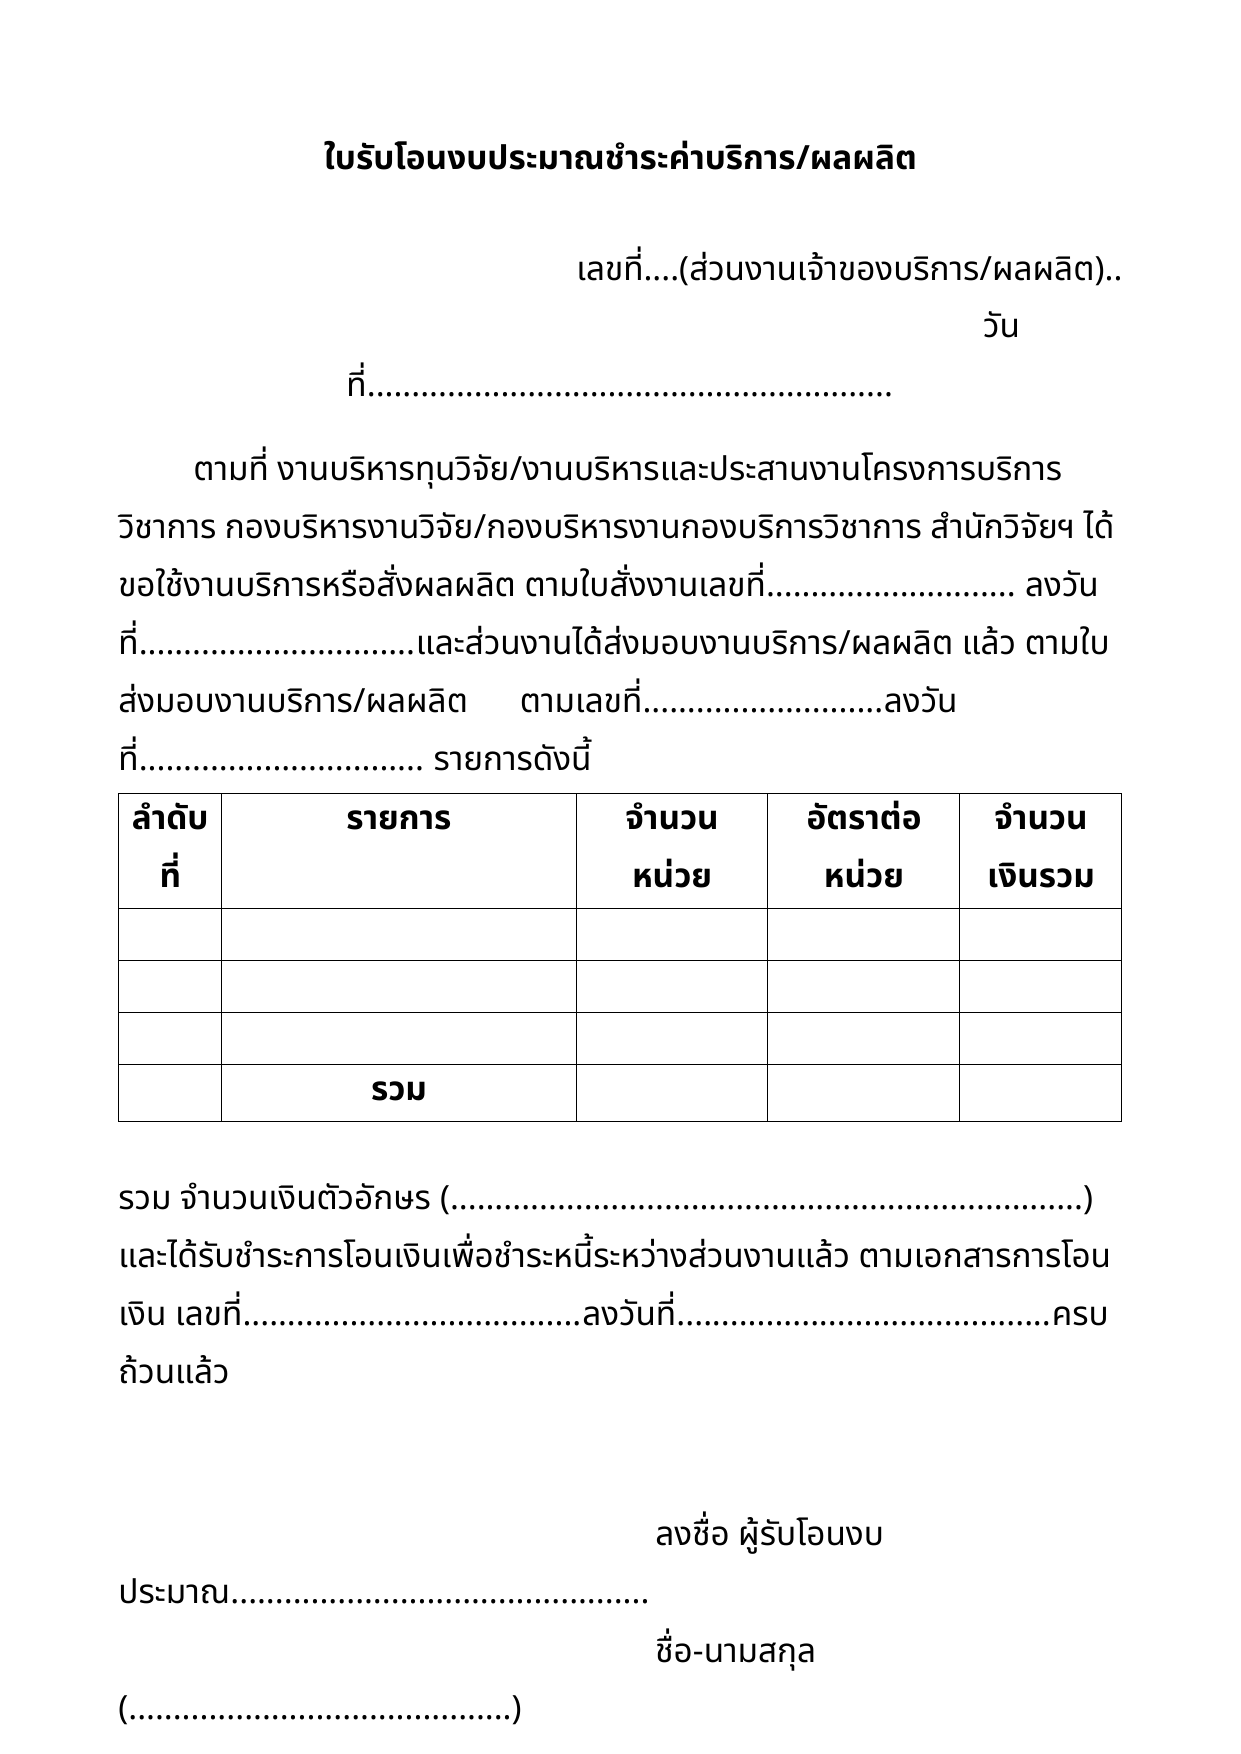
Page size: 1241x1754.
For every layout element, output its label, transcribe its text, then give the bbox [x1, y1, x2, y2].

table_cell รวม [222, 1065, 576, 1121]
table_cell [768, 961, 959, 1012]
text ตามที่ งานบริหารทุนวิจัย/งานบริหารและประสานงานโครงการบริการวิชาการ กองบริหารงานวิจัย/กองบริหารงานกองบริการวิชาการ สำนักวิจัยฯ ได้ขอใช้งานบริการหรือสั่งผลผลิต ตามใบสั่งงานเลขที่............................ ลงวันที่...............................และส่วนงานได้ส่งมอบงานบริการ/ผลผลิต แล้ว ตามใบส่งมอบงานบริการ/ผลผลิต ตามเลขที่...........................ลงวันที่................................ รายการดังนี้ [118, 444, 1122, 786]
text เลขที่....(ส่วนงานเจ้าของบริการ/ผลผลิต).. [118, 244, 1122, 295]
table_cell [960, 909, 1121, 960]
table_header จำนวนเงินรวม [960, 794, 1121, 908]
table_cell [119, 1065, 221, 1121]
table_header อัตราต่อหน่วย [768, 794, 959, 908]
text ชื่อ-นามสกุล (...........................................) [118, 1626, 1122, 1729]
text และได้รับชำระการโอนเงินเพื่อชำระหนี้ระหว่างส่วนงานแล้ว ตามเอกสารการโอนเงิน เลขที่......................................ลงวันที่..........................................ครบถ้วนแล้ว [118, 1232, 1122, 1398]
table_cell [119, 961, 221, 1012]
table_cell [222, 961, 576, 1012]
table_header จำนวนหน่วย [577, 794, 767, 908]
table_cell [577, 909, 767, 960]
table_header รายการ [222, 794, 576, 908]
table_cell [222, 909, 576, 960]
table_cell [960, 1013, 1121, 1064]
table_cell [960, 1065, 1121, 1121]
table_cell [222, 1013, 576, 1064]
table_cell [119, 1013, 221, 1064]
table_cell [577, 961, 767, 1012]
table_cell [577, 1065, 767, 1121]
table_cell [768, 1013, 959, 1064]
text ลงชื่อ ผู้รับโอนงบประมาณ............................................... [118, 1510, 1122, 1619]
text รวม จำนวนเงินตัวอักษร (.......................................................................) [118, 1174, 1122, 1224]
table_cell [960, 961, 1121, 1012]
table_cell [577, 1013, 767, 1064]
table_cell [768, 1065, 959, 1121]
table_cell [768, 909, 959, 960]
text วันที่........................................................... [118, 302, 1122, 411]
table_cell [119, 909, 221, 960]
text ใบรับโอนงบประมาณชำระค่าบริการ/ผลผลิต [118, 134, 1122, 185]
table_header ลำดับที่ [119, 794, 221, 908]
